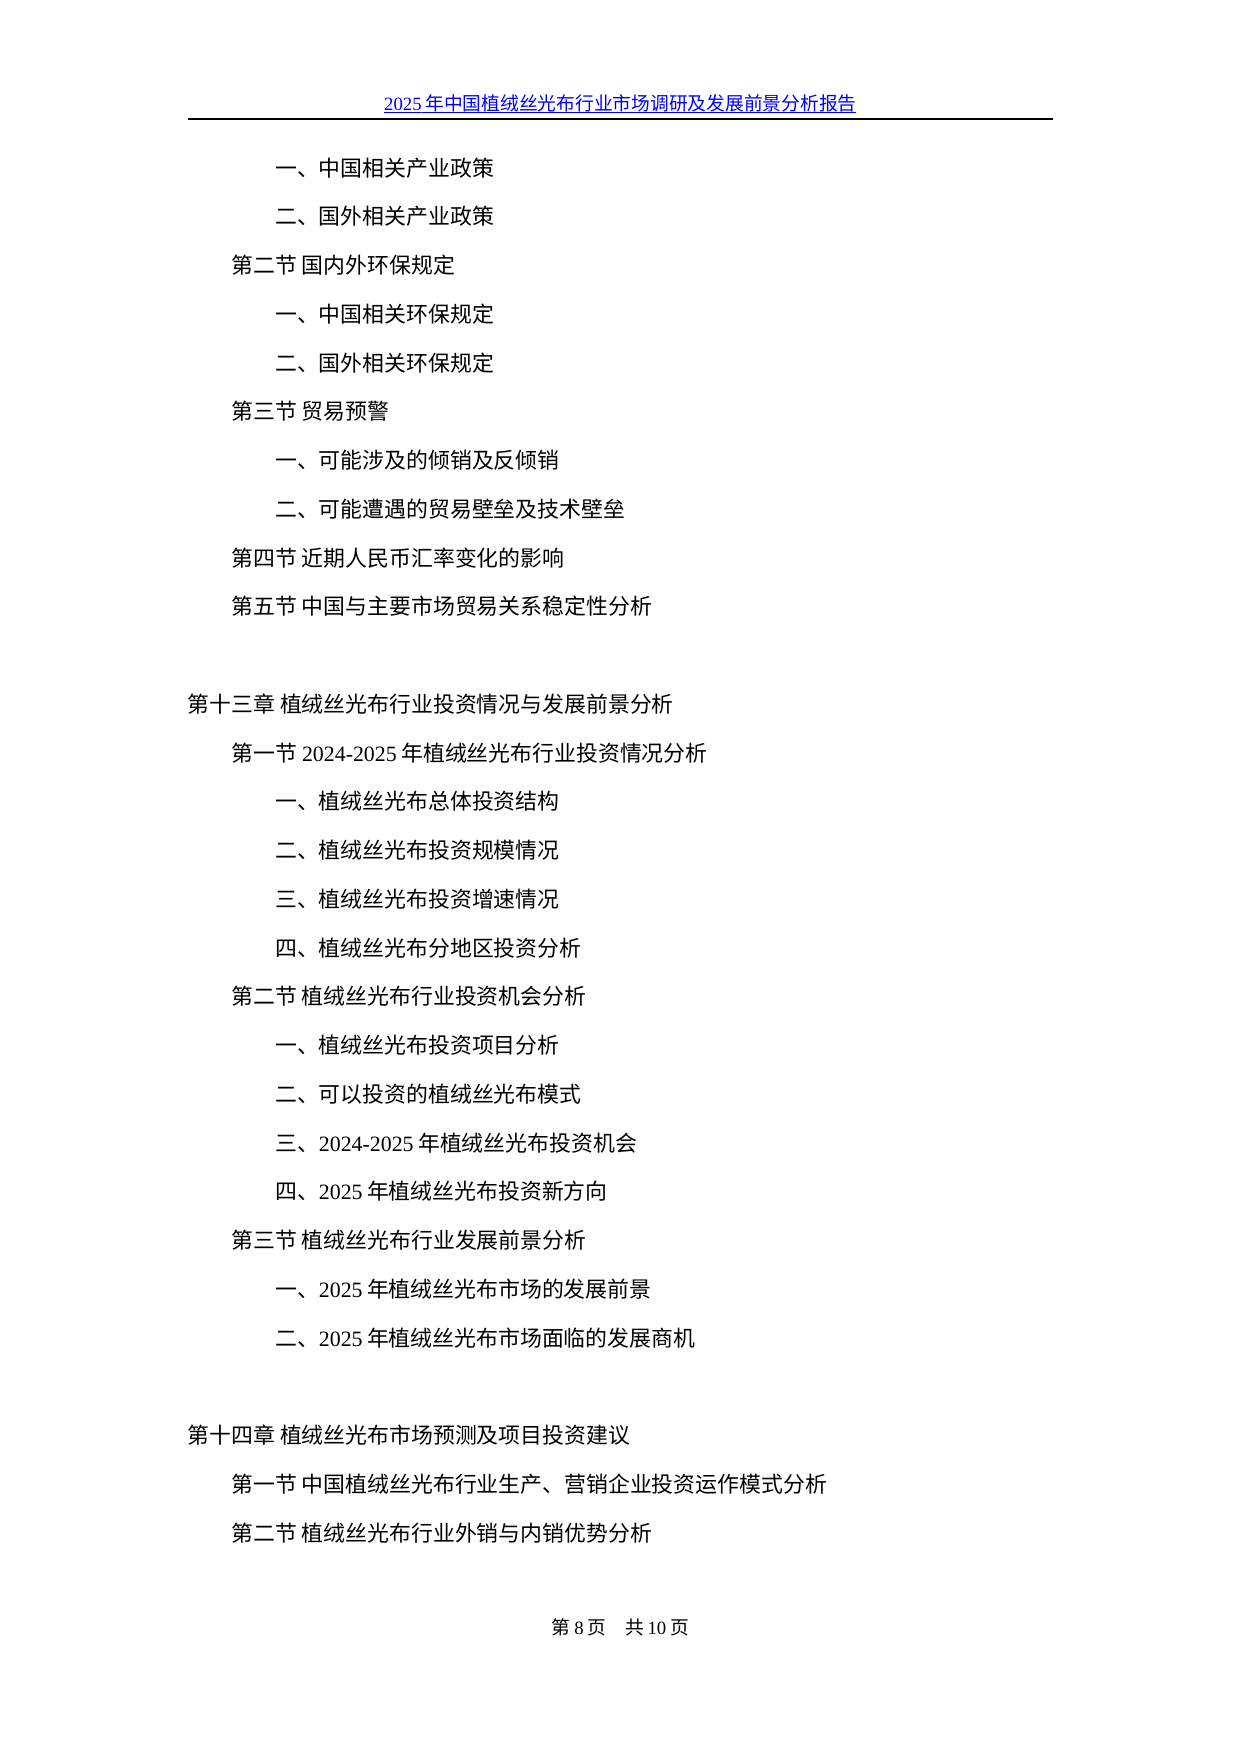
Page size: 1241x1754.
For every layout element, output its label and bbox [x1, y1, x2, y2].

text [187, 150, 1053, 1548]
